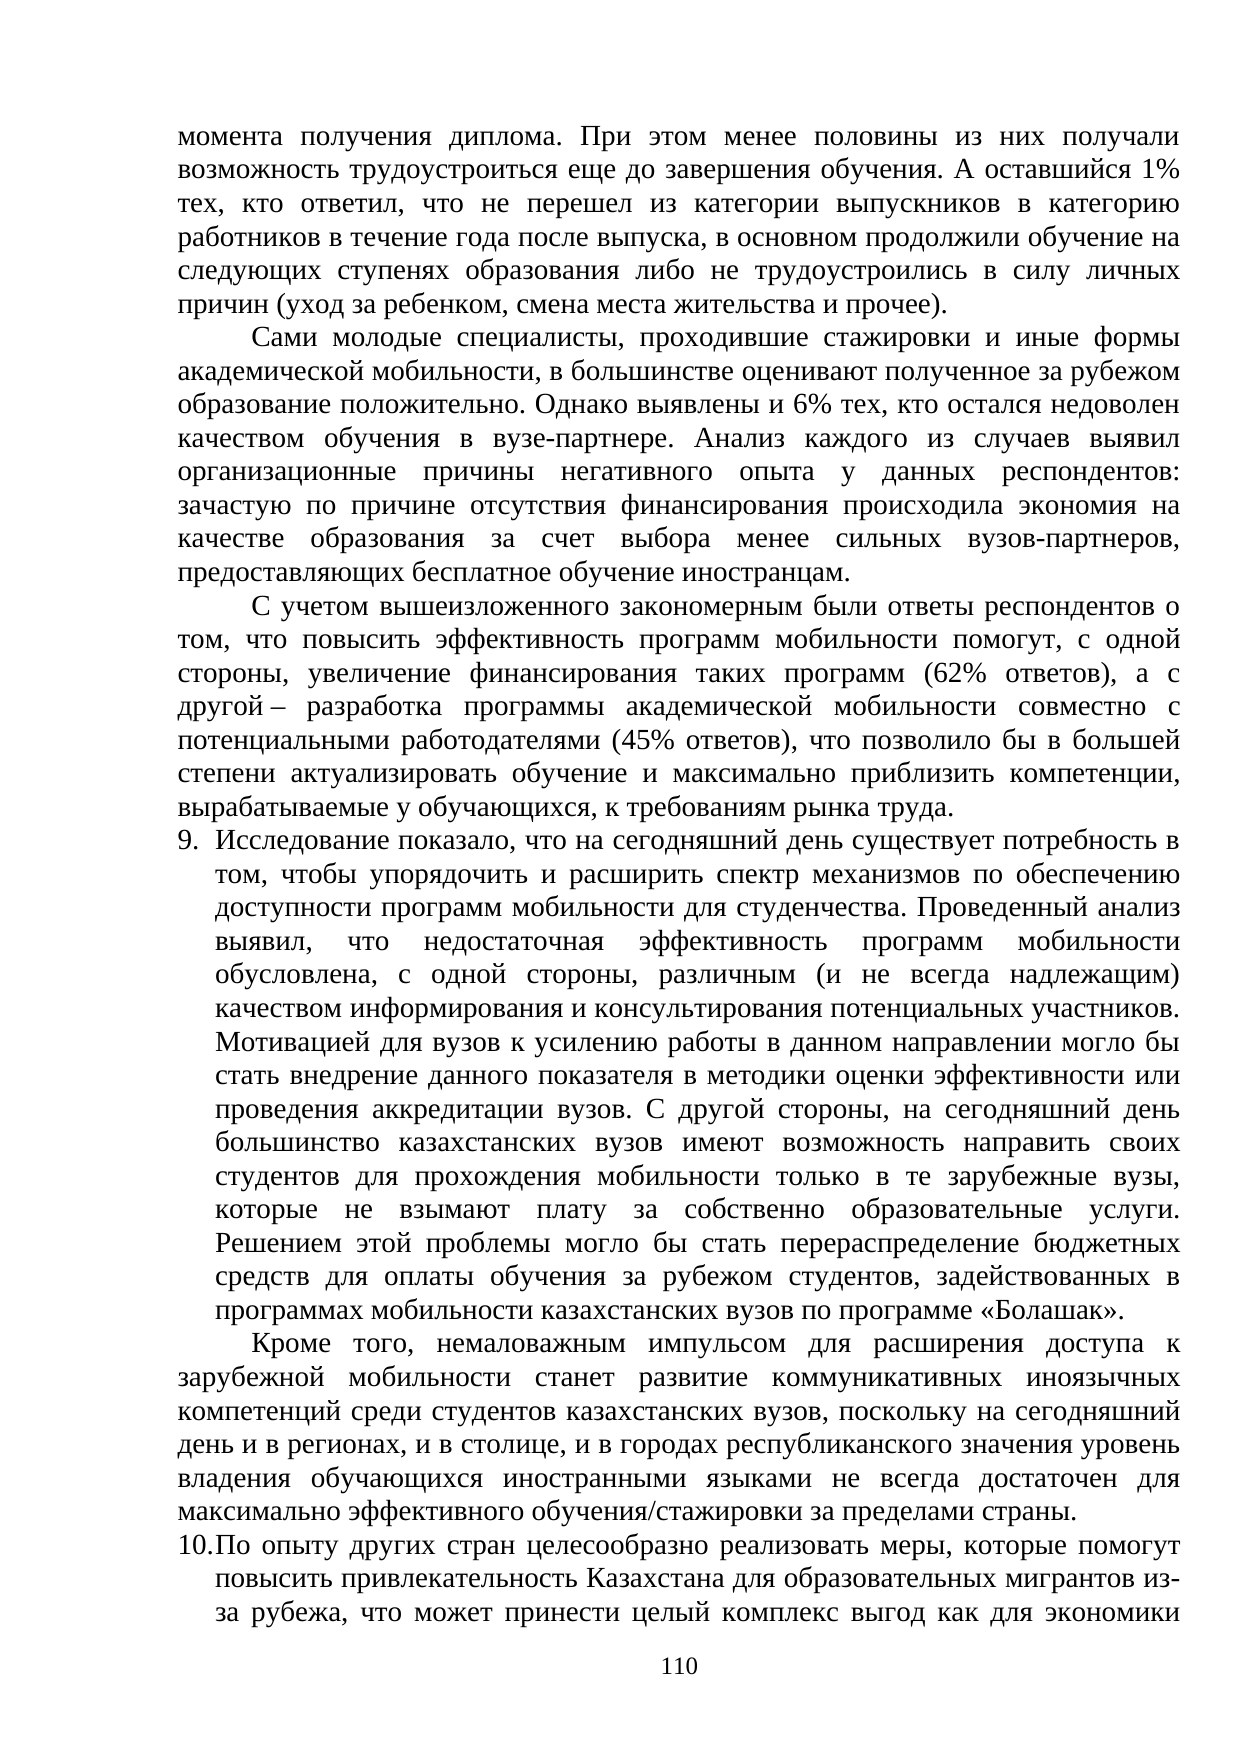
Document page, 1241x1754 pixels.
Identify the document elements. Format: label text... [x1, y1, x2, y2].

text С учетом вышеизложенного закономерным были ответы респондентов о том, что повысить эффективность программ мобильности помогут, с одной стороны, увеличение финансирования таких программ (62% ответов), а с другой – разработка программы академической мобильности совместно с потенциальными работодателями (45% ответов), что позволило бы в большей степени актуализировать обучение и максимально приблизить компетенции, вырабатываемые у обучающихся, к требованиям рынка труда. [177, 588, 1181, 822]
text Сами молодые специалисты, проходившие стажировки и иные формы академической мобильности, в большинстве оценивают полученное за рубежом образование положительно. Однако выявлены и 6% тех, кто остался недоволен качеством обучения в вузе-партнере. Анализ каждого из случаев выявил организационные причины негативного опыта у данных респондентов: зачастую по причине отсутствия финансирования происходила экономия на качестве образования за счет выбора менее сильных вузов-партнеров, предоставляющих бесплатное обучение иностранцам. [177, 319, 1181, 588]
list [177, 1527, 1181, 1627]
text Кроме того, немаловажным импульсом для расширения доступа к зарубежной мобильности станет развитие коммуникативных иноязычных компетенций среди студентов казахстанских вузов, поскольку на сегодняшний день и в регионах, и в столице, и в городах республиканского значения уровень владения обучающихся иностранными языками не всегда достаточен для максимально эффективного обучения/стажировки за пределами страны. [177, 1326, 1181, 1527]
list Исследование показало, что на сегодняшний день существует потребность в том, чтобы упорядочить и расширить спектр механизмов по обеспечению доступности программ мобильности для студенчества. Проведенный анализ выявил, что недостаточная эффективность программ мобильности обусловлена, с одной стороны, различным (и не всегда надлежащим) качеством информирования и консультирования потенциальных участников. Мотивацией для вузов к усилению работы в данном направлении могло бы стать внедрение данного показателя в методики оценки эффективности или проведения аккредитации вузов. С другой стороны, на сегодняшний день большинство казахстанских вузов имеют возможность направить своих студентов для прохождения мобильности только в те зарубежные вузы, которые не взымают плату за собственно образовательные услуги. Решением этой проблемы могло бы стать перераспределение бюджетных средств для оплаты обучения за рубежом студентов, задействованных в программах мобильности казахстанских вузов по программе «Болашак». [177, 822, 1181, 1326]
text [177, 118, 1181, 319]
